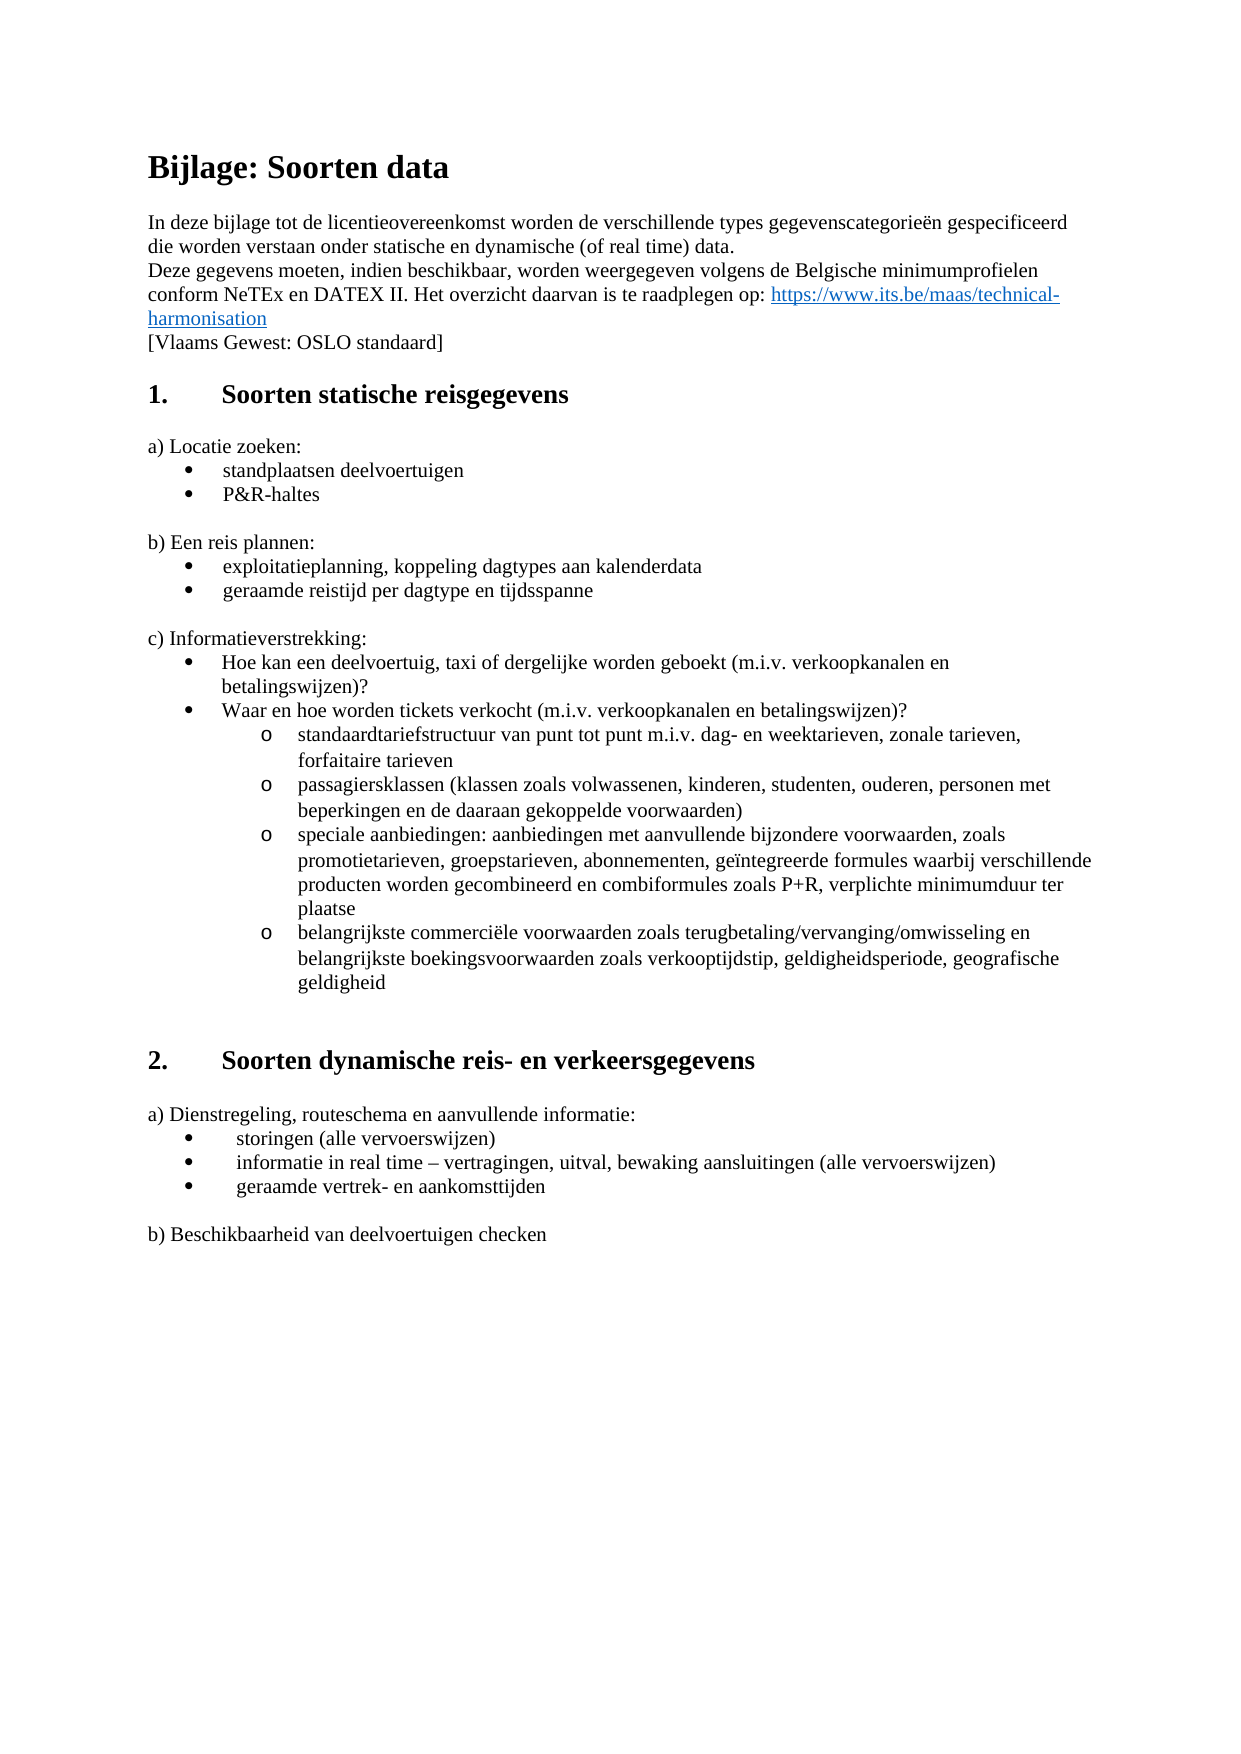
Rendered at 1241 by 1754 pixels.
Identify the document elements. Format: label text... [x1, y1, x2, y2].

text In deze bijlage tot de licentieovereenkomst worden de verschillende types gegevenscategorieën gespecificeerd die worden verstaan onder statische en dynamische (of real time) data. [148, 210, 1093, 258]
list standplaatsen deelvoertuigen [185, 458, 1093, 482]
list standaardtariefstructuur van punt tot punt m.i.v. dag- en weektarieven, zonale tarieven, forfaitaire tarieven [260, 722, 1093, 772]
list speciale aanbiedingen: aanbiedingen met aanvullende bijzondere voorwaarden, zoals promotietarieven, groepstarieven, abonnementen, geïntegreerde formules waarbij verschillende producten worden gecombineerd en combiformules zoals P+R, verplichte minimumduur ter plaatse [260, 822, 1093, 920]
list geraamde vertrek- en aankomsttijden [185, 1174, 1093, 1198]
list Hoe kan een deelvoertuig, taxi of dergelijke worden geboekt (m.i.v. verkoopkanalen en betalingswijzen)? [185, 650, 1093, 698]
list belangrijkste commerciële voorwaarden zoals terugbetaling/vervanging/omwisseling en belangrijkste boekingsvoorwaarden zoals verkooptijdstip, geldigheidsperiode, geografische geldigheid [260, 920, 1093, 994]
subtitle 2. Soorten dynamische reis- en verkeersgegevens [148, 1044, 1093, 1075]
list passagiersklassen (klassen zoals volwassenen, kinderen, studenten, ouderen, personen met beperkingen en de daaraan gekoppelde voorwaarden) [260, 772, 1093, 822]
list storingen (alle vervoerswijzen) [185, 1126, 1093, 1150]
list informatie in real time – vertragingen, uitval, bewaking aansluitingen (alle vervoerswijzen) [185, 1150, 1093, 1174]
text a) Locatie zoeken: [148, 434, 1093, 458]
text a) Dienstregeling, routeschema en aanvullende informatie: [148, 1075, 1093, 1126]
text b) Beschikbaarheid van deelvoertuigen checken [148, 1222, 1093, 1246]
subtitle Bijlage: Soorten data [148, 148, 1093, 186]
list geraamde reistijd per dagtype en tijdsspanne [185, 578, 1093, 602]
text Deze gegevens moeten, indien beschikbaar, worden weergegeven volgens de Belgische minimumprofielen conform NeTEx en DATEX II. Het overzicht daarvan is te raadplegen op: https://www.its.be/maas/technical-harmonisation [148, 258, 1093, 330]
text [Vlaams Gewest: OSLO standaard] [148, 330, 1093, 354]
subtitle 1. Soorten statische reisgegevens [148, 378, 1093, 409]
list exploitatieplanning, koppeling dagtypes aan kalenderdata [185, 554, 1093, 578]
text b) Een reis plannen: [148, 530, 1093, 554]
list P&R-haltes [185, 482, 1093, 506]
list Waar en hoe worden tickets verkocht (m.i.v. verkoopkanalen en betalingswijzen)? [185, 698, 1093, 722]
text c) Informatieverstrekking: [148, 626, 1093, 650]
